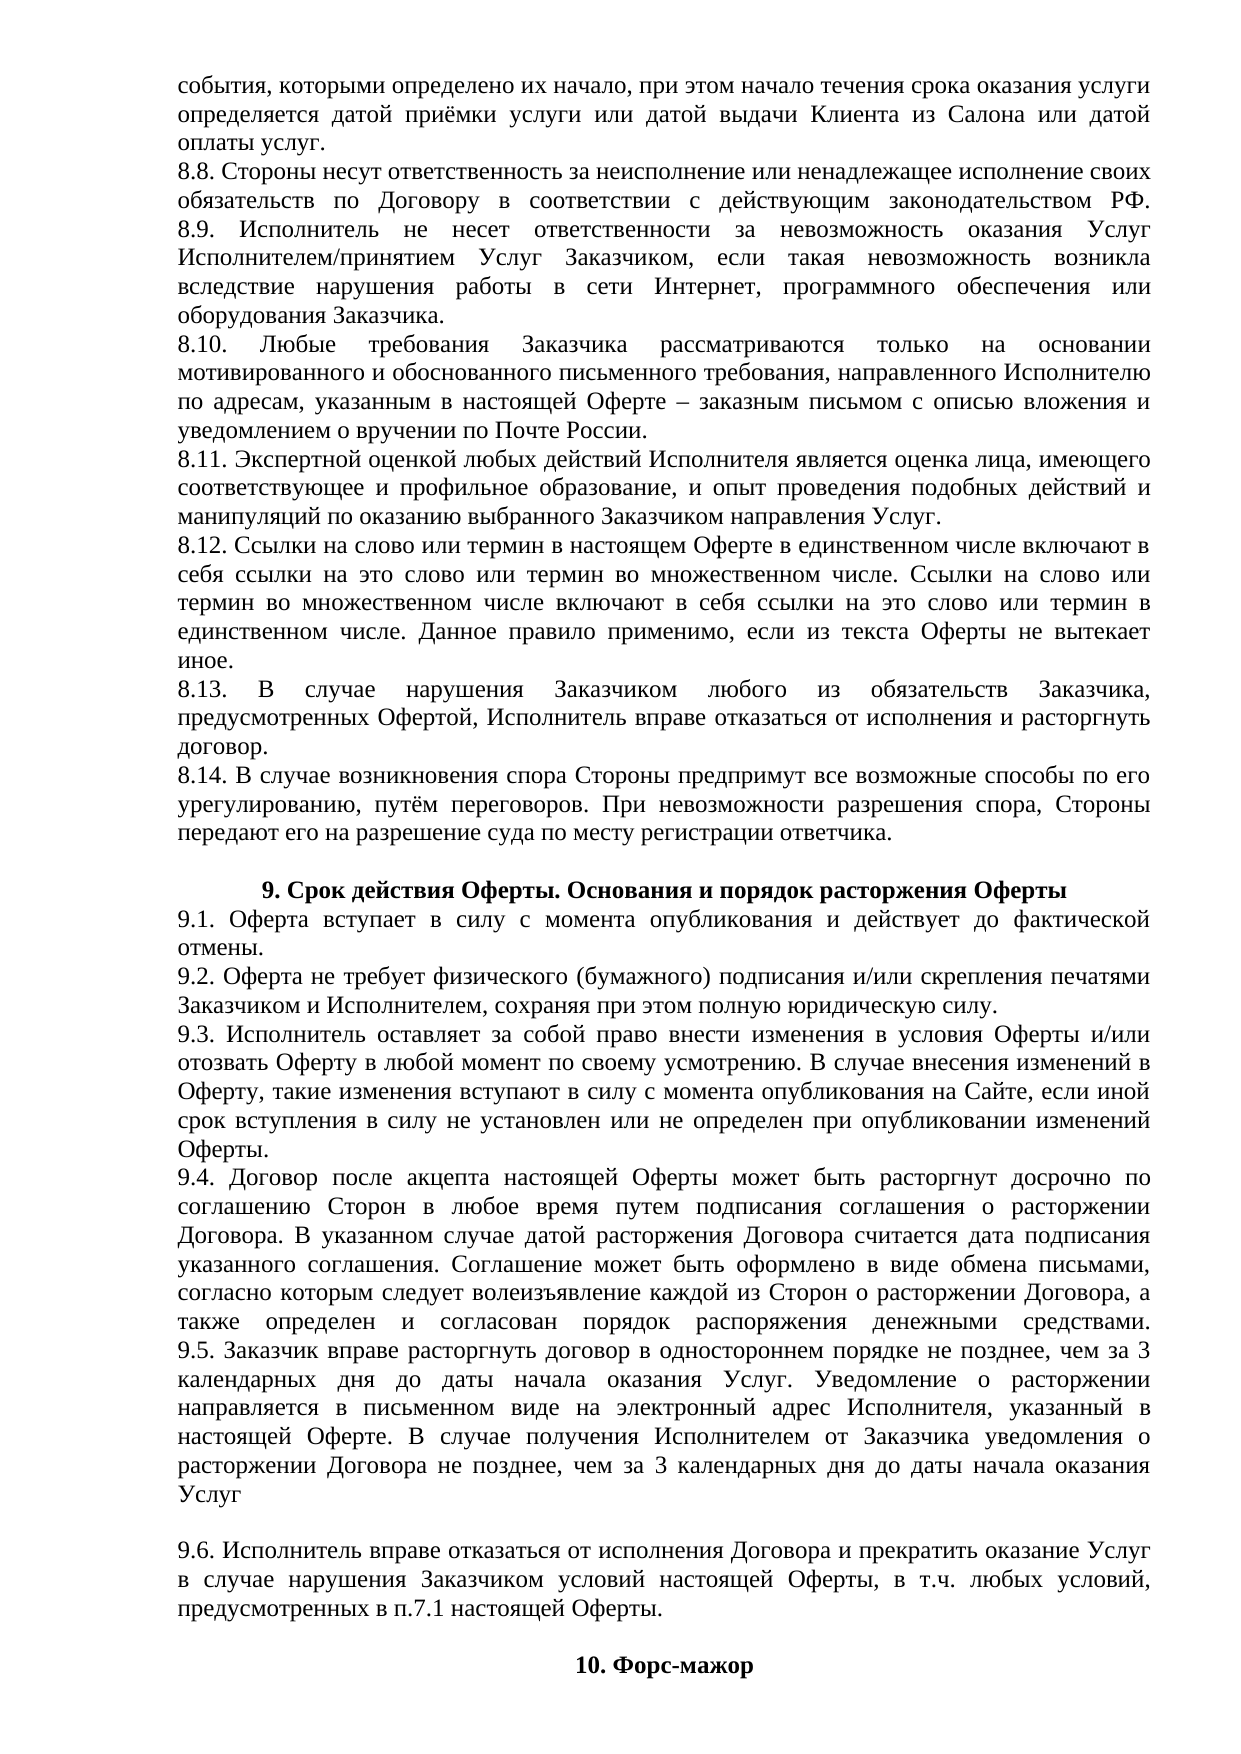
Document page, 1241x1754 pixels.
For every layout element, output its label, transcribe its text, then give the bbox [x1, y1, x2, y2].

text 8.11. Экспертной оценкой любых действий Исполнителя является оценка лица, имеющего соответствующее и профильное образование, и опыт проведения подобных действий и манипуляций по оказанию выбранного Заказчиком направления Услуг. [177, 444, 1152, 530]
text 8.14. В случае возникновения спора Стороны предпримут все возможные способы по его урегулированию, путём переговоров. При невозможности разрешения спора, Стороны передают его на разрешение суда по месту регистрации ответчика. [177, 760, 1152, 846]
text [177, 70, 1152, 156]
text 8.12. Ссылки на слово или термин в настоящем Оферте в единственном числе включают в себя ссылки на это слово или термин во множественном числе. Ссылки на слово или термин во множественном числе включают в себя ссылки на это слово или термин в единственном числе. Данное правило применимо, если из текста Оферты не вытекает иное. [177, 530, 1152, 674]
text 8.8. Стороны несут ответственность за неисполнение или ненадлежащее исполнение своих обязательств по Договору в соответствии с действующим законодательством РФ. 8.9. Исполнитель не несет ответственности за невозможность оказания Услуг Исполнителем/принятием Услуг Заказчиком, если такая невозможность возникла вследствие нарушения работы в сети Интернет, программного обеспечения или оборудования Заказчика. [177, 156, 1152, 329]
text 8.13. В случае нарушения Заказчиком любого из обязательств Заказчика, предусмотренных Офертой, Исполнитель вправе отказаться от исполнения и расторгнуть договор. [177, 674, 1152, 760]
text 9.1. Оферта вступает в силу с момента опубликования и действует до фактической отмены. 9.2. Оферта не требует физического (бумажного) подписания и/или скрепления печатями Заказчиком и Исполнителем, сохраняя при этом полную юридическую силу. [177, 904, 1152, 1019]
text 8.10. Любые требования Заказчика рассматриваются только на основании мотивированного и обоснованного письменного требования, направленного Исполнителю по адресам, указанным в настоящей Оферте – заказным письмом с описью вложения и уведомлением о вручении по Почте России. [177, 329, 1152, 444]
text 10. Форс-мажор [177, 1650, 1152, 1679]
text 9.3. Исполнитель оставляет за собой право внести изменения в условия Оферты и/или отозвать Оферту в любой момент по своему усмотрению. В случае внесения изменений в Оферту, такие изменения вступают в силу с момента опубликования на Сайте, если иной срок вступления в силу не установлен или не определен при опубликовании изменений Оферты. 9.4. Договор после акцепта настоящей Оферты может быть расторгнут досрочно по соглашению Сторон в любое время путем подписания соглашения о расторжении Договора. В указанном случае датой расторжения Договора считается дата подписания указанного соглашения. Соглашение может быть оформлено в виде обмена письмами, согласно которым следует волеизъявление каждой из Сторон о расторжении Договора, а также определен и согласован порядок распоряжения денежными средствами. 9.5. Заказчик вправе расторгнуть договор в одностороннем порядке не позднее, чем за 3 календарных дня до даты начала оказания Услуг. Уведомление о расторжении направляется в письменном виде на электронный адрес Исполнителя, указанный в настоящей Оферте. В случае получения Исполнителем от Заказчика уведомления о расторжении Договора не позднее, чем за 3 календарных дня до даты начала оказания Услуг [177, 1019, 1152, 1535]
text 9. Срок действия Оферты. Основания и порядок расторжения Оферты [177, 875, 1152, 904]
text 9.6. Исполнитель вправе отказаться от исполнения Договора и прекратить оказание Услуг в случае нарушения Заказчиком условий настоящей Оферты, в т.ч. любых условий, предусмотренных в п.7.1 настоящей Оферты. [177, 1535, 1152, 1622]
